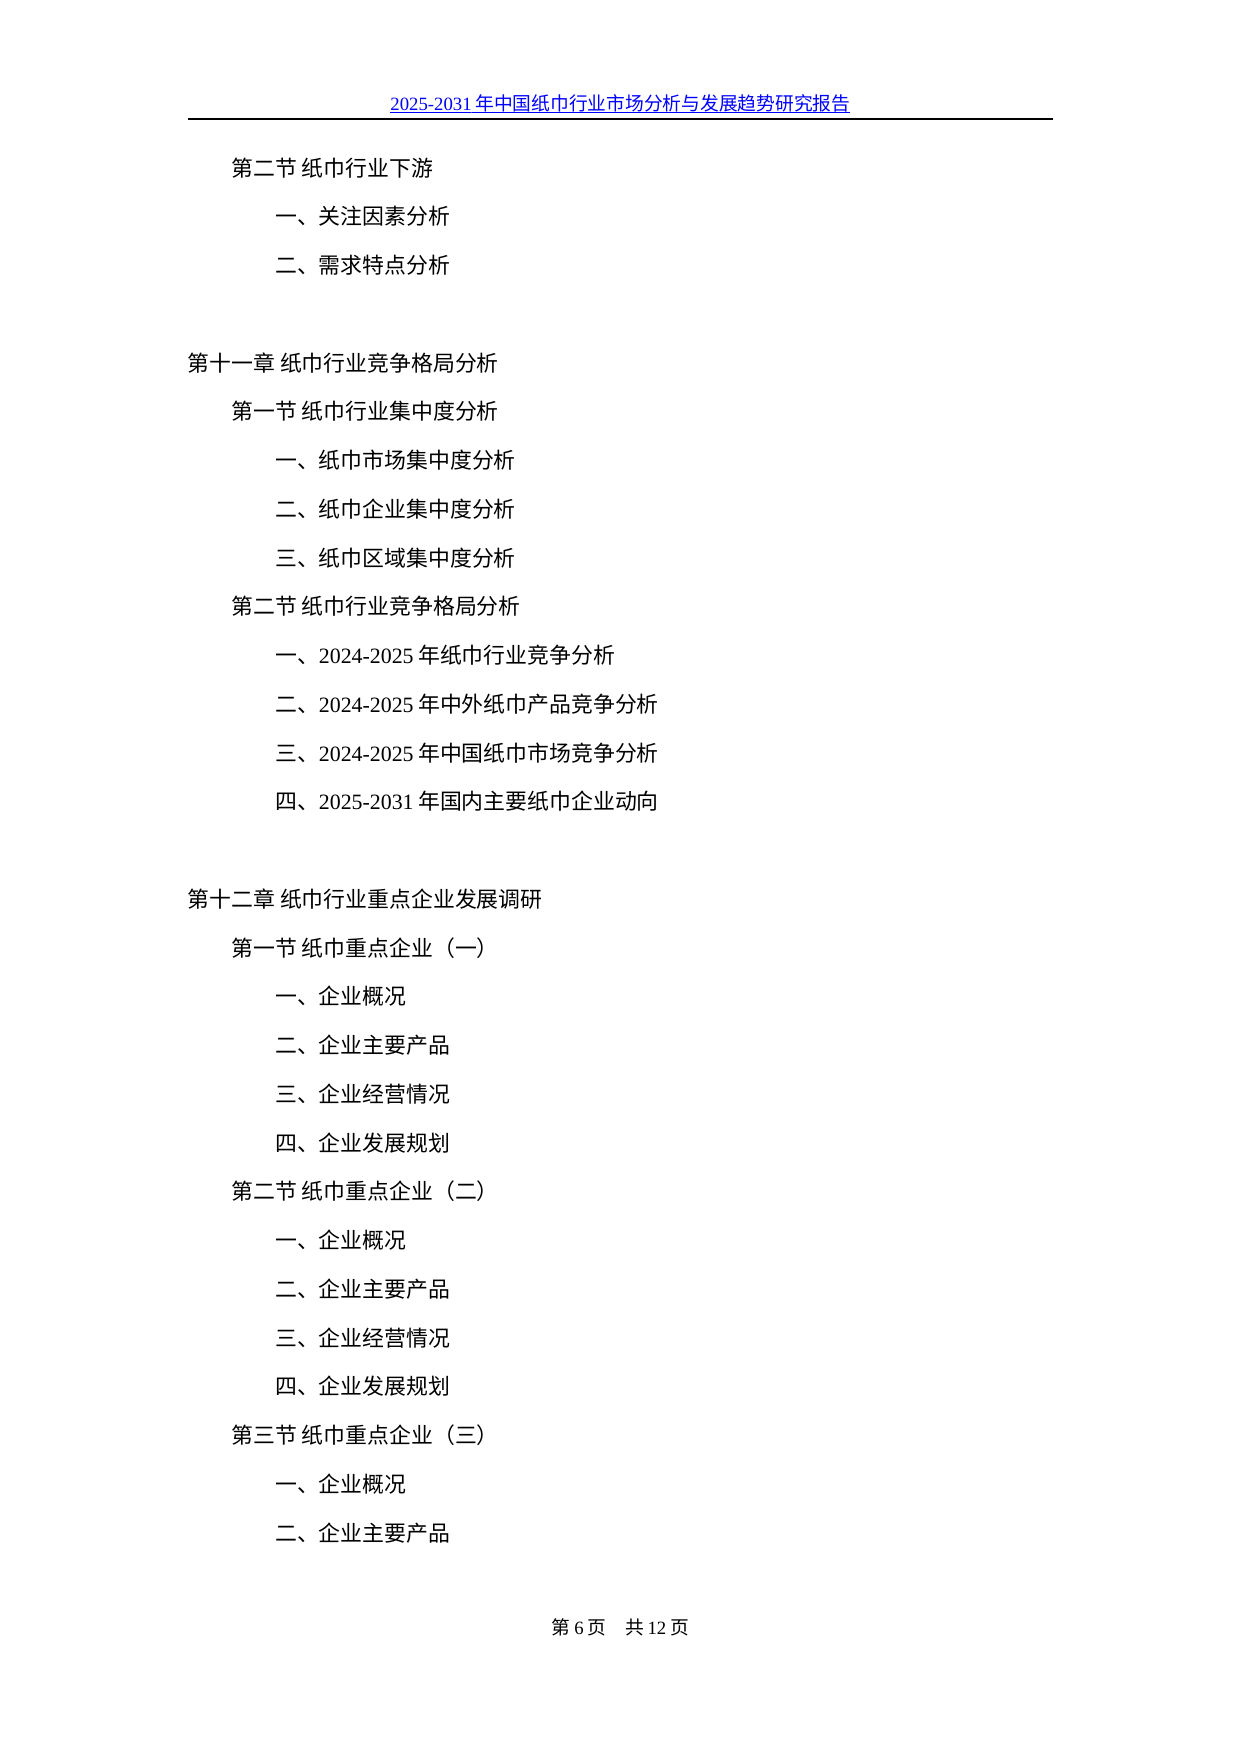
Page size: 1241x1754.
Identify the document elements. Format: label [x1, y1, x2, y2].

text [187, 150, 1053, 1548]
